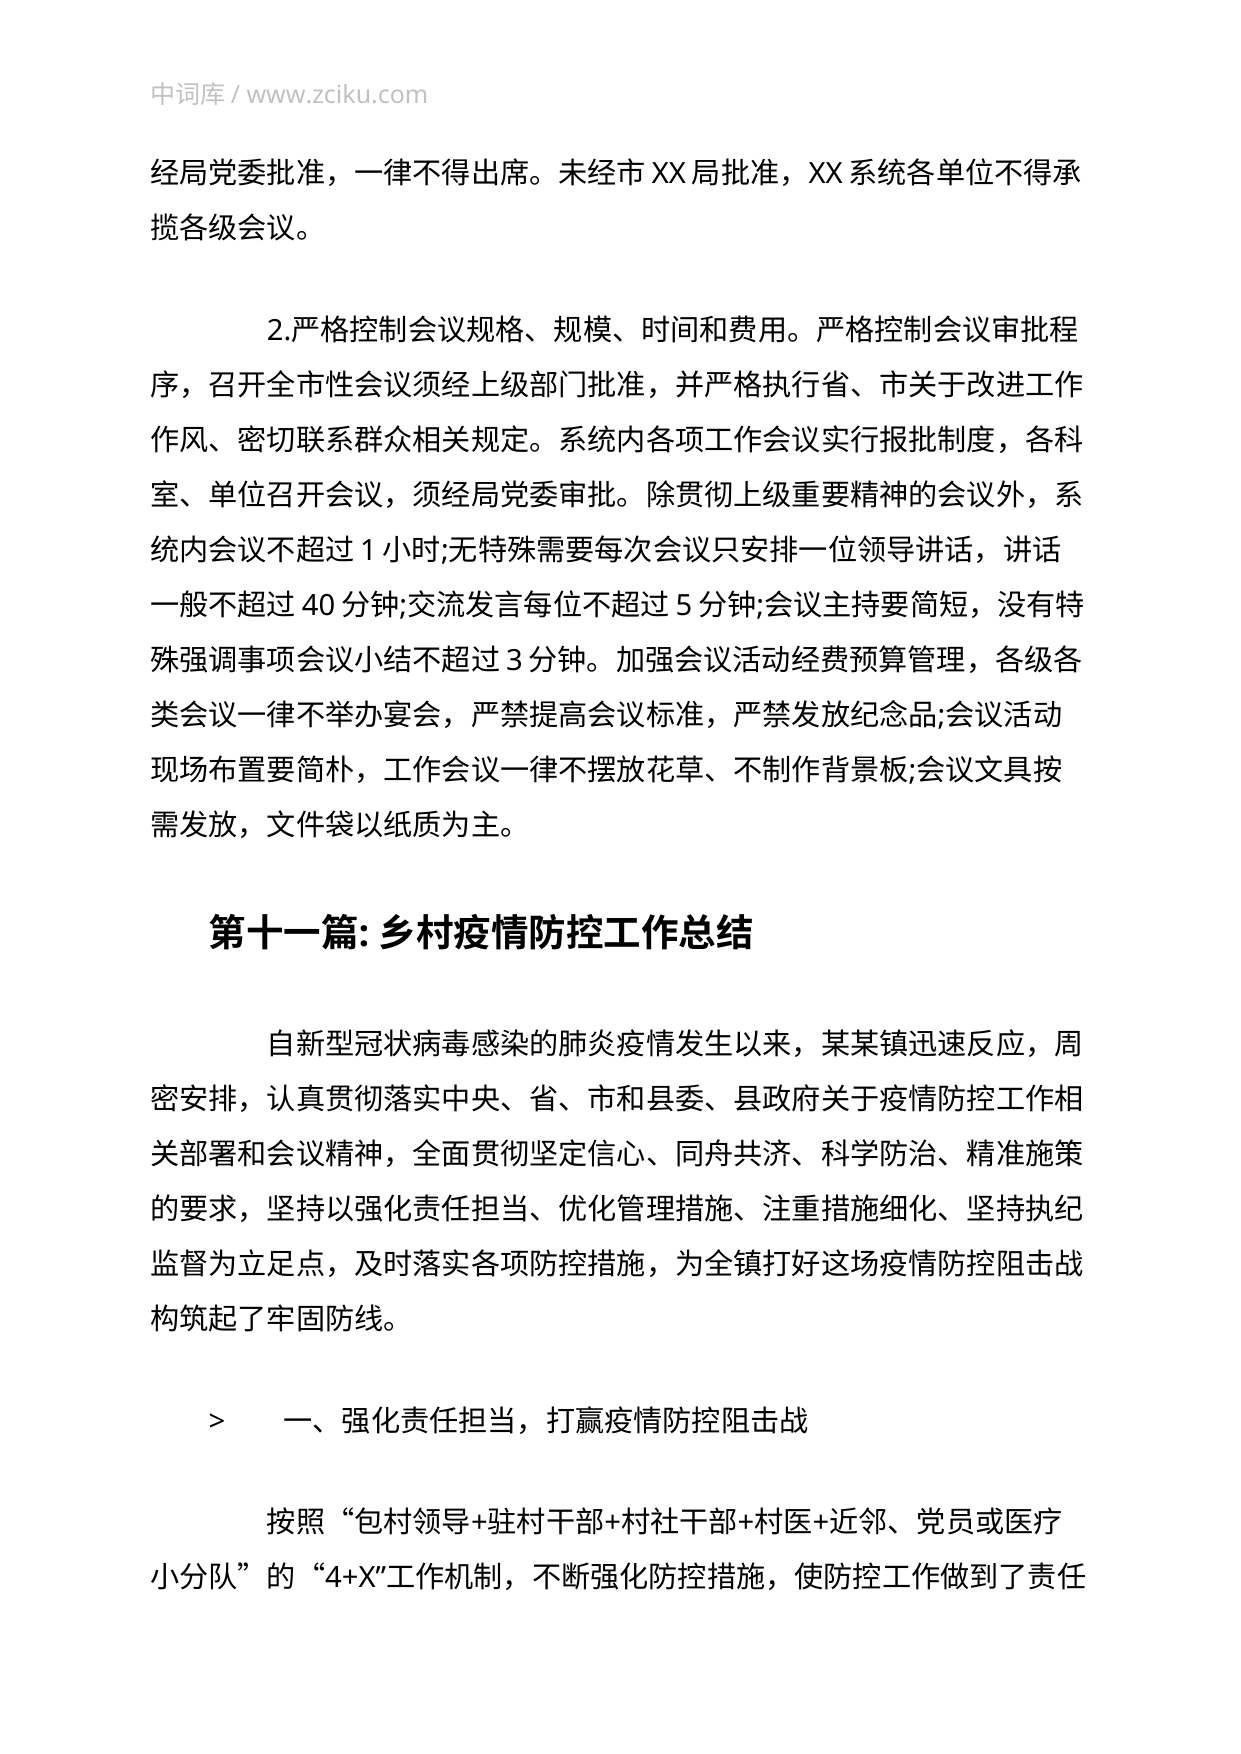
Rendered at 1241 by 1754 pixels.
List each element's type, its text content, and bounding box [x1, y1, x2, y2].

text 2.严格控制会议规格、规模、时间和费用。严格控制会议审批程序，召开全市性会议须经上级部门批准，并严格执行省、市关于改进工作作风、密切联系群众相关规定。系统内各项工作会议实行报批制度，各科室、单位召开会议，须经局党委审批。除贯彻上级重要精神的会议外，系统内会议不超过1小时;无特殊需要每次会议只安排一位领导讲话，讲话一般不超过40分钟;交流发言每位不超过5分钟;会议主持要简短，没有特殊强调事项会议小结不超过3分钟。加强会议活动经费预算管理，各级各类会议一律不举办宴会，严禁提高会议标准，严禁发放纪念品;会议活动现场布置要简朴，工作会议一律不摆放花草、不制作背景板;会议文具按需发放，文件袋以纸质为主。 [150, 307, 1090, 844]
text 自新型冠状病毒感染的肺炎疫情发生以来，某某镇迅速反应，周密安排，认真贯彻落实中央、省、市和县委、县政府关于疫情防控工作相关部署和会议精神，全面贯彻坚定信心、同舟共济、科学防治、精准施策的要求，坚持以强化责任担当、优化管理措施、注重措施细化、坚持执纪监督为立足点，及时落实各项防控措施，为全镇打好这场疫情防控阻击战构筑起了牢固防线。 [150, 1021, 1090, 1338]
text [150, 1499, 1090, 1596]
text > 一、强化责任担当，打赢疫情防控阻击战 [150, 1397, 1090, 1439]
text 第十一篇: 乡村疫情防控工作总结 [150, 903, 1090, 958]
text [150, 150, 1090, 247]
